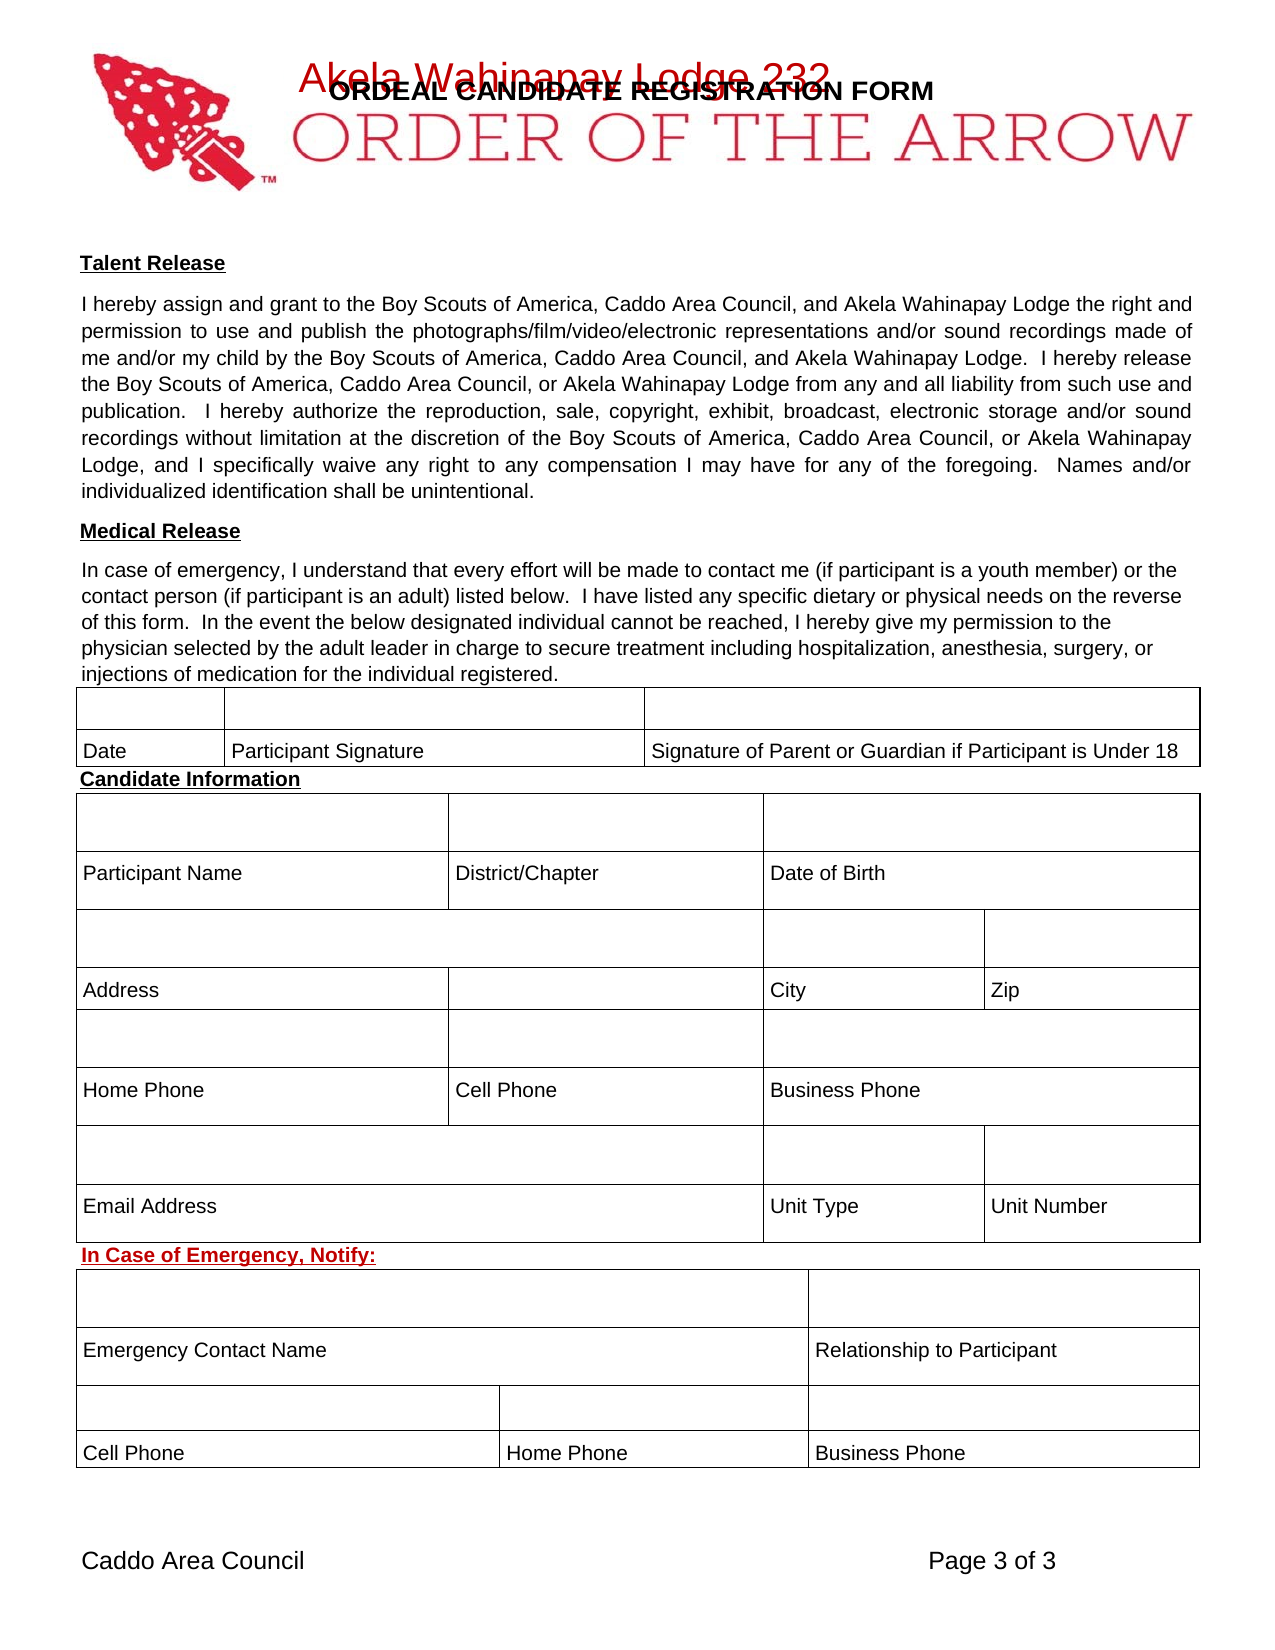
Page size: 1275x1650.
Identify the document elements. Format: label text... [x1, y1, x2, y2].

table_header [984, 794, 1199, 851]
table_cell [77, 1010, 448, 1067]
table_cell [500, 1386, 808, 1430]
table_cell Cell Phone [449, 1068, 763, 1125]
table_cell [984, 1010, 1199, 1067]
table_cell [449, 1126, 763, 1183]
table_header [77, 688, 224, 729]
table_cell Participant Name [77, 852, 448, 909]
text In case of emergency, I understand that every effort will be made to contact me (if participant is a youth member) or the contact person (if participant is an adult) listed below. I have listed any specific dietary or physical needs on the reverse of this form. In the event the below designated individual cannot be reached, I hereby give my permission to the physician selected by the adult leader in charge to secure treatment including hospitalization, anesthesia, surgery, or injections of medication for the individual registered. [81, 558, 1194, 685]
table_cell [77, 910, 449, 967]
table_header [77, 1270, 500, 1327]
table_cell [985, 910, 1199, 967]
table_cell City [764, 968, 984, 1009]
table_cell Emergency Contact Name [77, 1328, 500, 1385]
table_cell Date [77, 730, 224, 766]
table_cell Cell Phone [77, 1431, 499, 1467]
table_cell Email Address [77, 1185, 449, 1242]
table_cell Address [77, 968, 448, 1009]
table_header [77, 794, 448, 851]
table_cell District/Chapter [449, 852, 763, 909]
table_cell [449, 968, 763, 1009]
table_header [225, 688, 644, 729]
table_cell [500, 1328, 808, 1385]
table_cell [984, 852, 1199, 909]
subtitle Candidate Information [79, 767, 1194, 791]
table_cell [77, 1386, 499, 1430]
subtitle Medical Release [79, 519, 1194, 543]
table_cell Unit Number [985, 1185, 1199, 1242]
table_cell Business Phone [809, 1431, 1199, 1467]
table_cell Home Phone [77, 1068, 448, 1125]
table_cell [449, 1010, 763, 1067]
table_cell [449, 910, 763, 967]
table_cell Relationship to Participant [809, 1328, 1199, 1385]
table_cell [985, 1126, 1199, 1183]
table_cell [984, 1068, 1199, 1125]
table_header [764, 794, 984, 851]
table_cell Signature of Parent or Guardian if Participant is Under 18 [645, 730, 1199, 766]
table_cell Unit Type [764, 1185, 984, 1242]
table_header [500, 1270, 808, 1327]
table_header [449, 794, 763, 851]
text In Case of Emergency, Notify: [81, 1243, 1194, 1267]
subtitle Talent Release [79, 251, 1194, 275]
text I hereby assign and grant to the Boy Scouts of America, Caddo Area Council, and Akela Wahinapay Lodge the right and permission to use and publish the photographs/film/video/electronic representations and/or sound recordings made of me and/or my child by the Boy Scouts of America, Caddo Area Council, and Akela Wahinapay Lodge. I hereby release the Boy Scouts of America, Caddo Area Council, or Akela Wahinapay Lodge from any and all liability from such use and publication. I hereby authorize the reproduction, sale, copyright, exhibit, broadcast, electronic storage and/or sound recordings without limitation at the discretion of the Boy Scouts of America, Caddo Area Council, or Akela Wahinapay Lodge, and I specifically waive any right to any compensation I may have for any of the foregoing. Names and/or individualized identification shall be unintentional. [81, 292, 1194, 503]
table_cell [764, 910, 984, 967]
table_cell Business Phone [764, 1068, 984, 1125]
table_cell Home Phone [500, 1431, 808, 1467]
table_header [809, 1270, 1199, 1327]
table_cell [809, 1386, 1199, 1430]
table_header [645, 688, 1199, 729]
table_cell [764, 1010, 984, 1067]
table_cell Date of Birth [764, 852, 984, 909]
table_cell [764, 1126, 984, 1183]
picture [76, 43, 1201, 200]
table_cell Zip [985, 968, 1199, 1009]
table_cell [449, 1185, 763, 1242]
table_cell Participant Signature [225, 730, 644, 766]
table_cell [77, 1126, 449, 1183]
